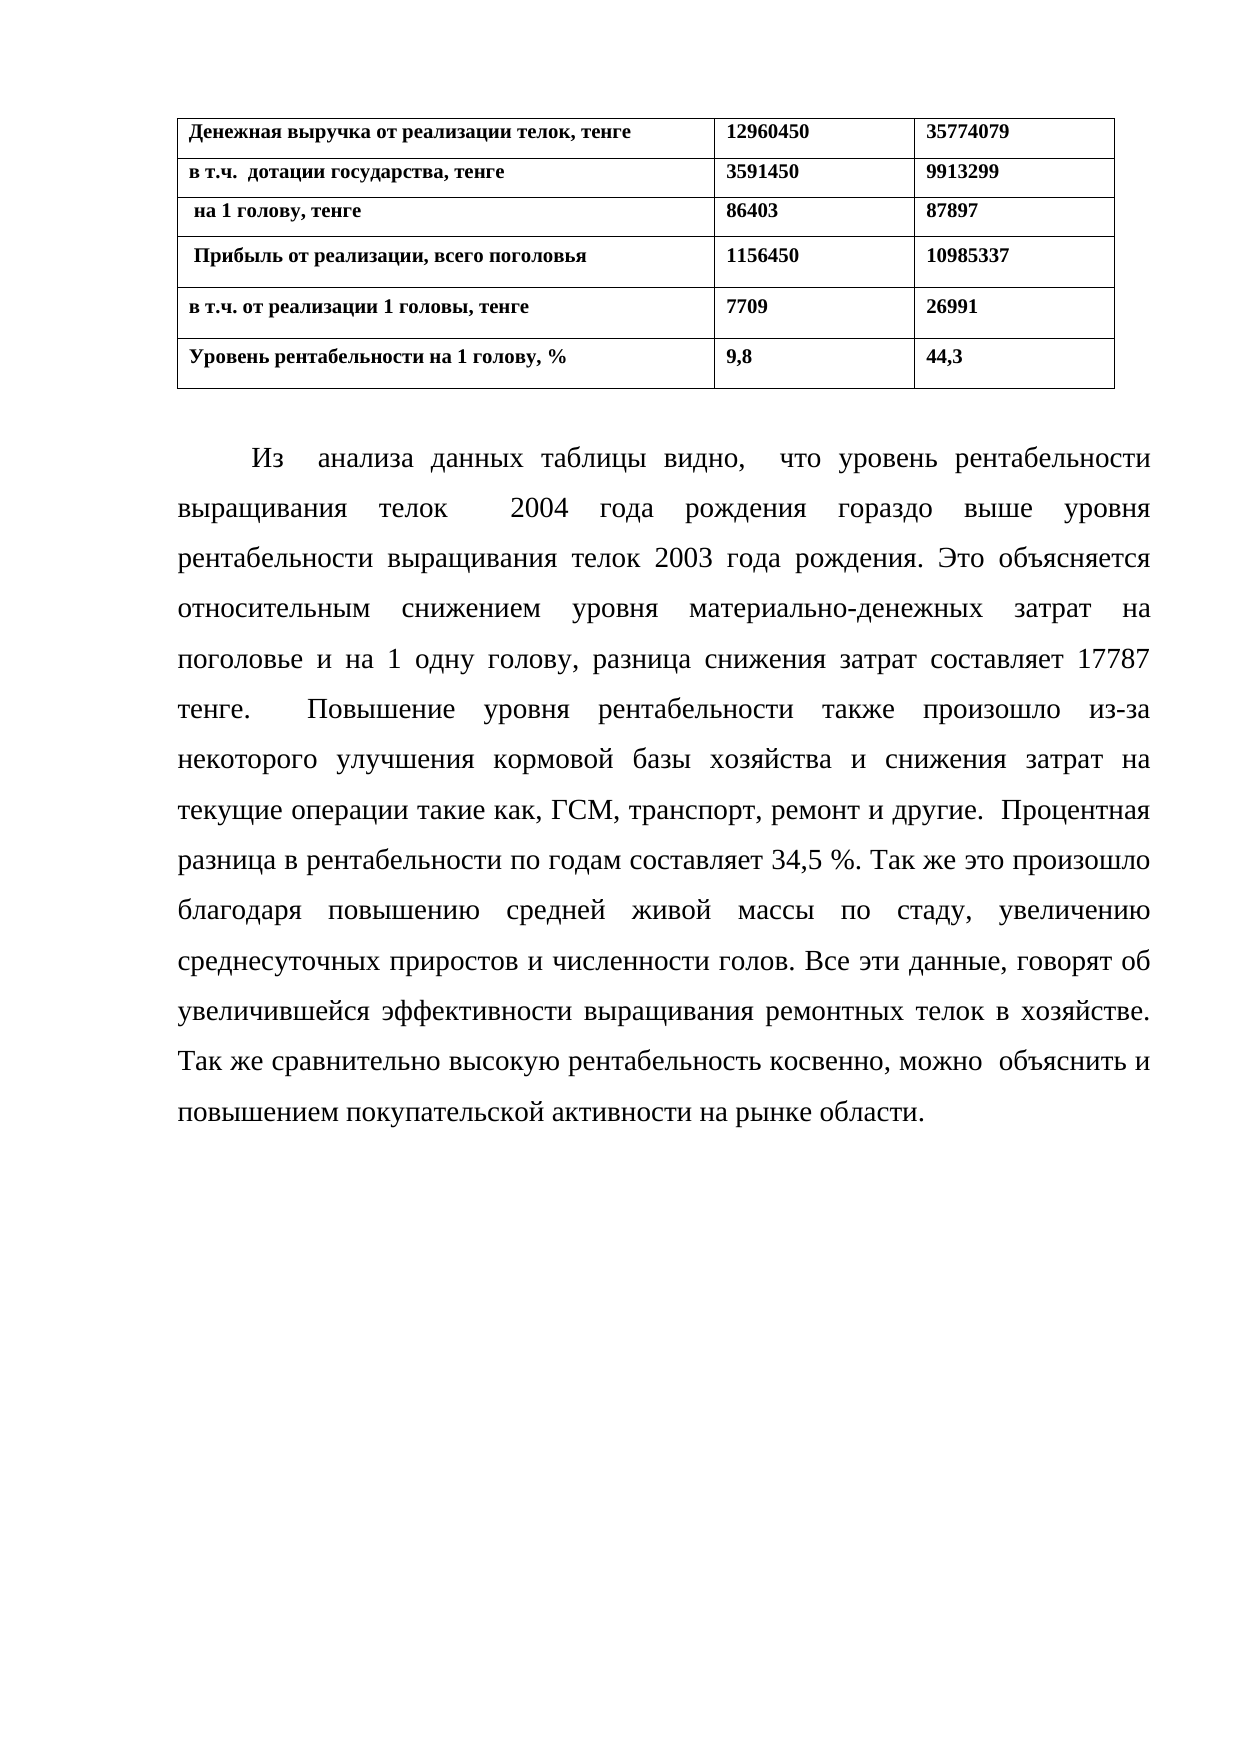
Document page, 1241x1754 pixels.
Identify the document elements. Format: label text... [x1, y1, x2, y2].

table_cell 86403 [715, 198, 914, 236]
table_cell в т.ч. дотации государства, тенге [178, 159, 714, 197]
table_cell 1156450 [715, 237, 914, 287]
table_cell 44,3 [915, 339, 1114, 388]
table_cell Прибыль от реализации, всего поголовья [178, 237, 714, 287]
table_cell 9913299 [915, 159, 1114, 197]
table_cell 26991 [915, 288, 1114, 338]
text Из анализа данных таблицы видно, что уровень рентабельности выращивания телок 2004 года рождения гораздо выше уровня рентабельности выращивания телок 2003 года рождения. Это объясняется относительным снижением уровня материально-денежных затрат на поголовье и на 1 одну голову, разница снижения затрат составляет 17787 тенге. Повышение уровня рентабельности также произошло из-за некоторого улучшения кормовой базы хозяйства и снижения затрат на текущие операции такие как, ГСМ, транспорт, ремонт и другие. Процентная разница в рентабельности по годам составляет 34,5 %. Так же это произошло благодаря повышению средней живой массы по стаду, увеличению среднесуточных приростов и численности голов. Все эти данные, говорят об увеличившейся эффективности выращивания ремонтных телок в хозяйстве. Так же сравнительно высокую рентабельность косвенно, можно объяснить и повышением покупательской активности на рынке области. [177, 440, 1152, 1127]
table_cell 10985337 [915, 237, 1114, 287]
table_cell 12960450 [715, 119, 914, 157]
table_cell в т.ч. от реализации 1 головы, тенге [178, 288, 714, 338]
table_cell 3591450 [715, 159, 914, 197]
table_cell 35774079 [915, 119, 1114, 157]
table_cell Уровень рентабельности на 1 голову, % [178, 339, 714, 388]
table_cell 7709 [715, 288, 914, 338]
table_cell 9,8 [715, 339, 914, 388]
table_cell 87897 [915, 198, 1114, 236]
table_cell на 1 голову, тенге [178, 198, 714, 236]
table_cell Денежная выручка от реализации телок, тенге [178, 119, 714, 157]
